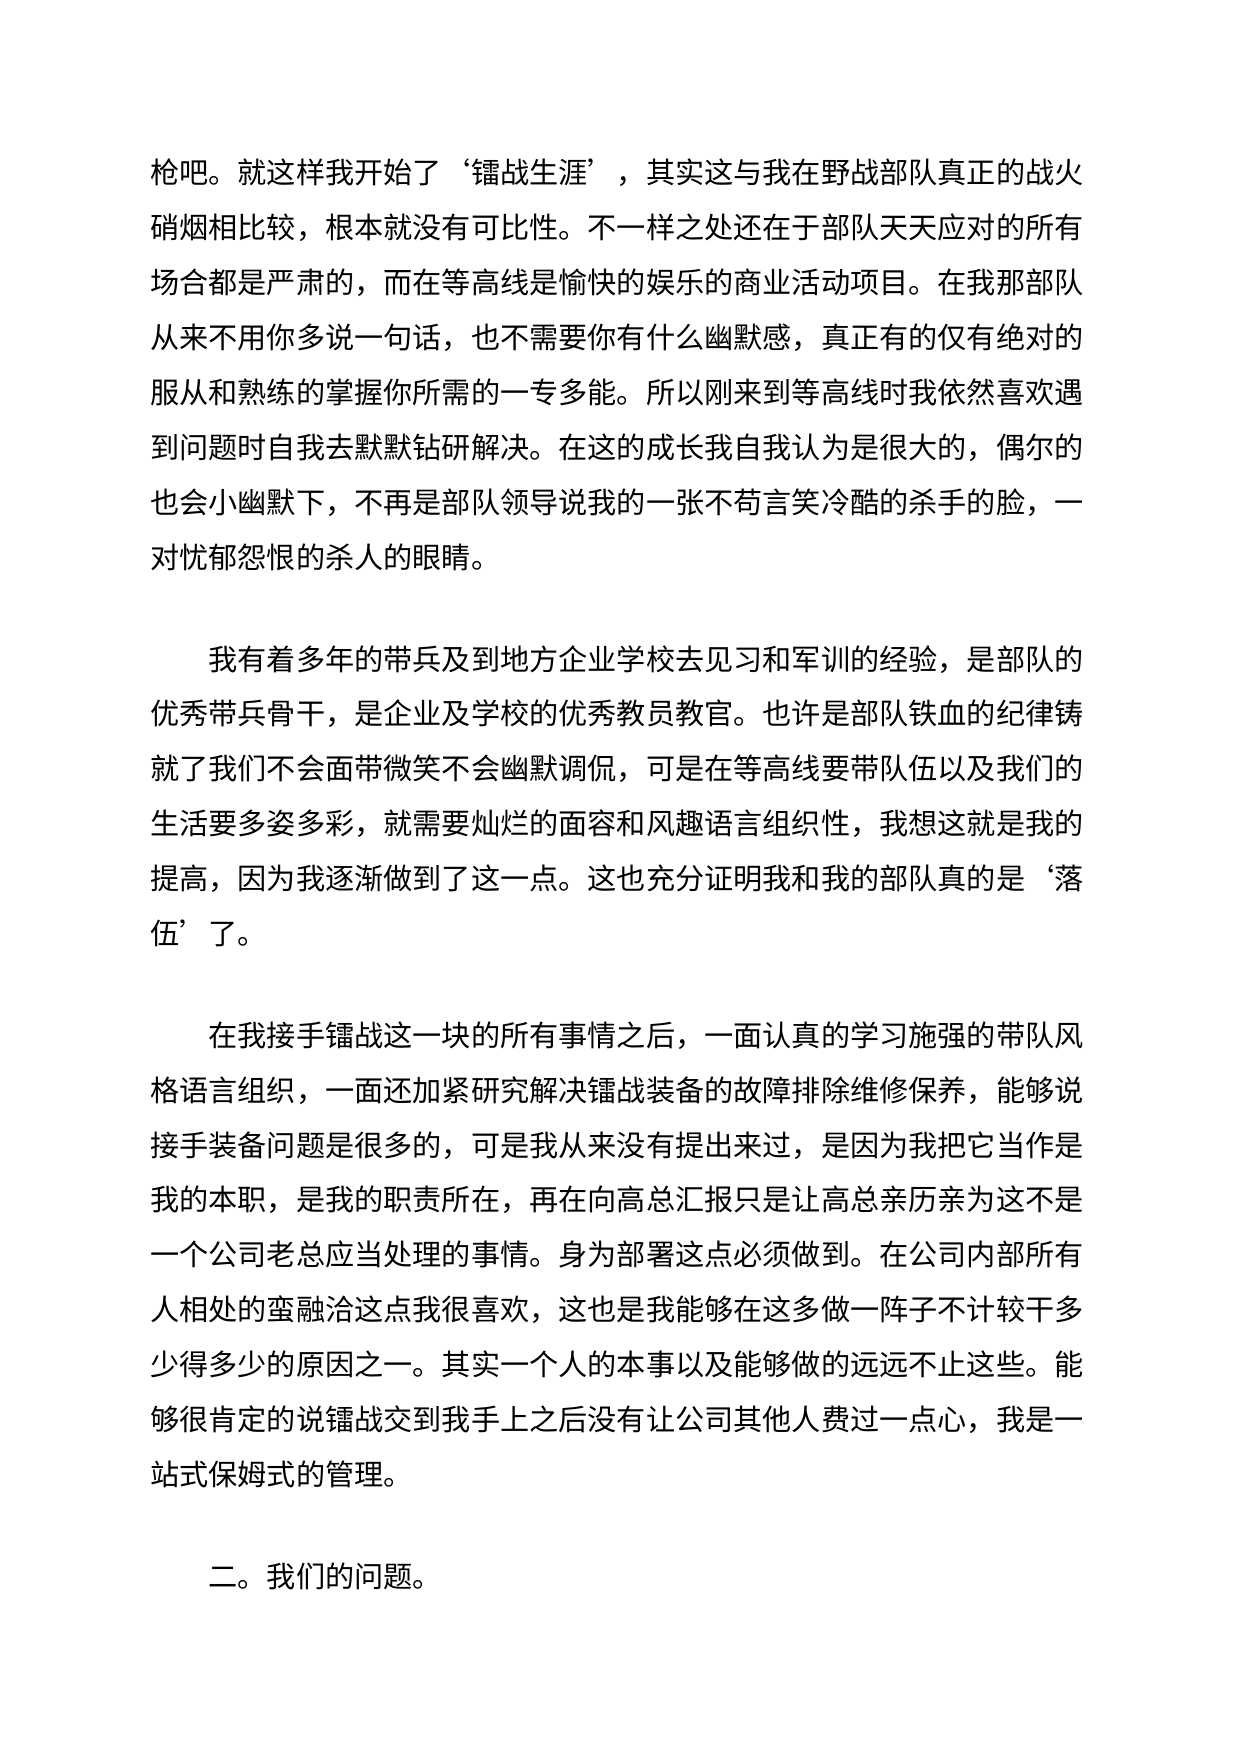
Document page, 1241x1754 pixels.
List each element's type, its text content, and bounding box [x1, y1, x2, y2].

text 我有着多年的带兵及到地方企业学校去见习和军训的经验，是部队的优秀带兵骨干，是企业及学校的优秀教员教官。也许是部队铁血的纪律铸就了我们不会面带微笑不会幽默调侃，可是在等高线要带队伍以及我们的生活要多姿多彩，就需要灿烂的面容和风趣语言组织性，我想这就是我的提高，因为我逐渐做到了这一点。这也充分证明我和我的部队真的是‘落伍’了。 [150, 636, 1090, 953]
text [150, 150, 1090, 577]
text 二。我们的问题。 [150, 1553, 1090, 1596]
text 在我接手镭战这一块的所有事情之后，一面认真的学习施强的带队风格语言组织，一面还加紧研究解决镭战装备的故障排除维修保养，能够说接手装备问题是很多的，可是我从来没有提出来过，是因为我把它当作是我的本职，是我的职责所在，再在向高总汇报只是让高总亲历亲为这不是一个公司老总应当处理的事情。身为部署这点必须做到。在公司内部所有人相处的蛮融洽这点我很喜欢，这也是我能够在这多做一阵子不计较干多少得多少的原因之一。其实一个人的本事以及能够做的远远不止这些。能够很肯定的说镭战交到我手上之后没有让公司其他人费过一点心，我是一站式保姆式的管理。 [150, 1012, 1090, 1494]
